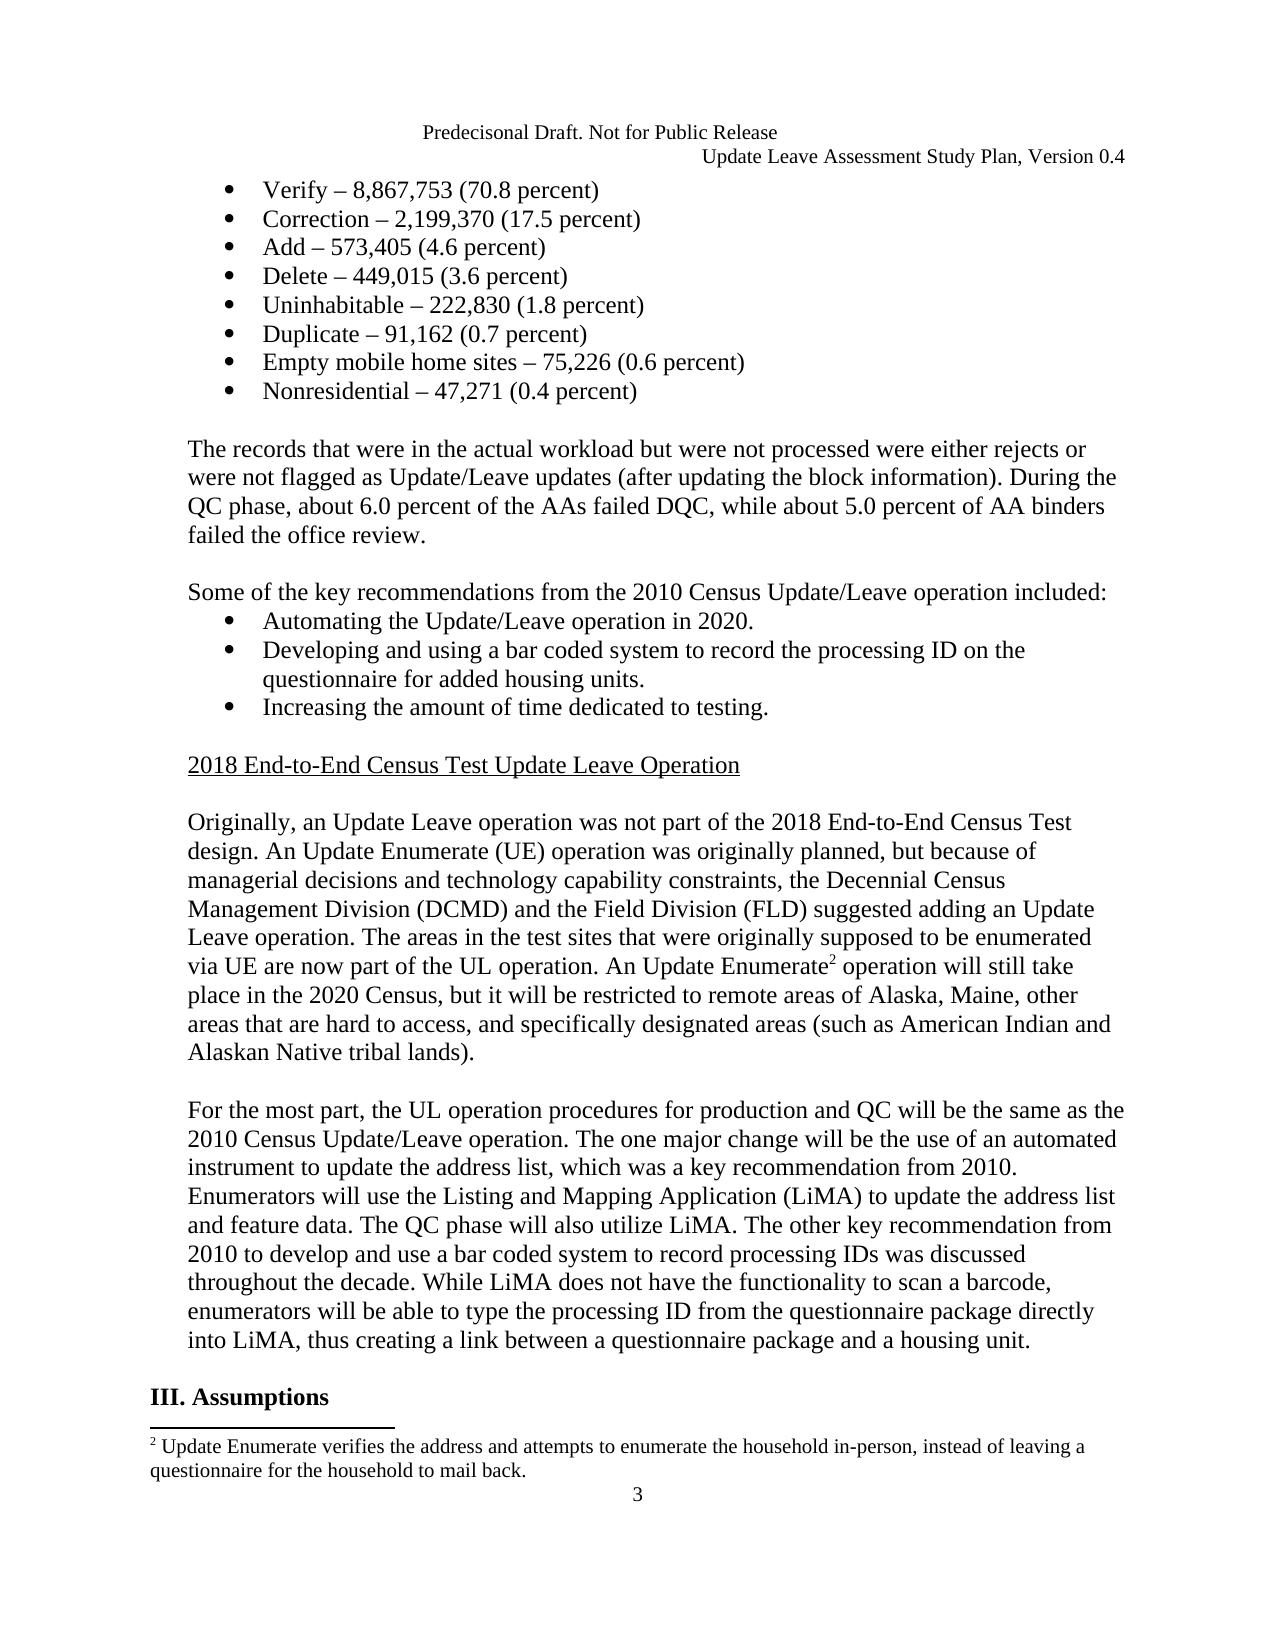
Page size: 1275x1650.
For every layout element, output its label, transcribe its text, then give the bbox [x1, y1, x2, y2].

subtitle Some of the key recommendations from the 2010 Census Update/Leave operation included: [187, 577, 1125, 606]
subtitle Empty mobile home sites – 75,226 (0.6 percent) [225, 347, 1125, 376]
subtitle Originally, an Update Leave operation was not part of the 2018 End-to-End Census Test design. An Update Enumerate (UE) operation was originally planned, but because of managerial decisions and technology capability constraints, the Decennial Census Management Division (DCMD) and the Field Division (FLD) suggested adding an Update Leave operation. The areas in the test sites that were originally supposed to be enumerated via UE are now part of the UL operation. An Update Enumerate operation will still take place in the 2020 Census, but it will be restricted to remote areas of Alaska, Maine, other areas that are hard to access, and specifically designated areas (such as American Indian and Alaskan Native tribal lands). [187, 807, 1125, 1066]
subtitle The records that were in the actual workload but were not processed were either rejects or were not flagged as Update/Leave updates (after updating the block information). During the QC phase, about 6.0 percent of the AAs failed DQC, while about 5.0 percent of AA binders failed the office review. [187, 434, 1125, 549]
subtitle 2018 End-to-End Census Test Update Leave Operation [187, 750, 1125, 779]
subtitle For the most part, the UL operation procedures for production and QC will be the same as the 2010 Census Update/Leave operation. The one major change will be the use of an automated instrument to update the address list, which was a key recommendation from 2010. Enumerators will use the Listing and Mapping Application (LiMA) to update the address list and feature data. The QC phase will also utilize LiMA. The other key recommendation from 2010 to develop and use a bar coded system to record processing IDs was discussed throughout the decade. While LiMA does not have the functionality to scan a barcode, enumerators will be able to type the processing ID from the questionnaire package directly into LiMA, thus creating a link between a questionnaire package and a housing unit. [187, 1095, 1125, 1354]
subtitle Developing and using a bar coded system to record the processing ID on the questionnaire for added housing units. [225, 635, 1125, 692]
subtitle Verify – 8,867,753 (70.8 percent) [225, 175, 1125, 204]
subtitle Nonresidential – 47,271 (0.4 percent) [225, 376, 1125, 405]
subtitle Increasing the amount of time dedicated to testing. [225, 692, 1125, 721]
list Assumptions [150, 1382, 1125, 1411]
subtitle Automating the Update/Leave operation in 2020. [225, 606, 1125, 635]
subtitle Delete – 449,015 (3.6 percent) [225, 261, 1125, 290]
subtitle Uninhabitable – 222,830 (1.8 percent) [225, 290, 1125, 319]
subtitle Duplicate – 91,162 (0.7 percent) [225, 319, 1125, 347]
subtitle Correction – 2,199,370 (17.5 percent) [225, 204, 1125, 232]
subtitle Add – 573,405 (4.6 percent) [225, 232, 1125, 261]
